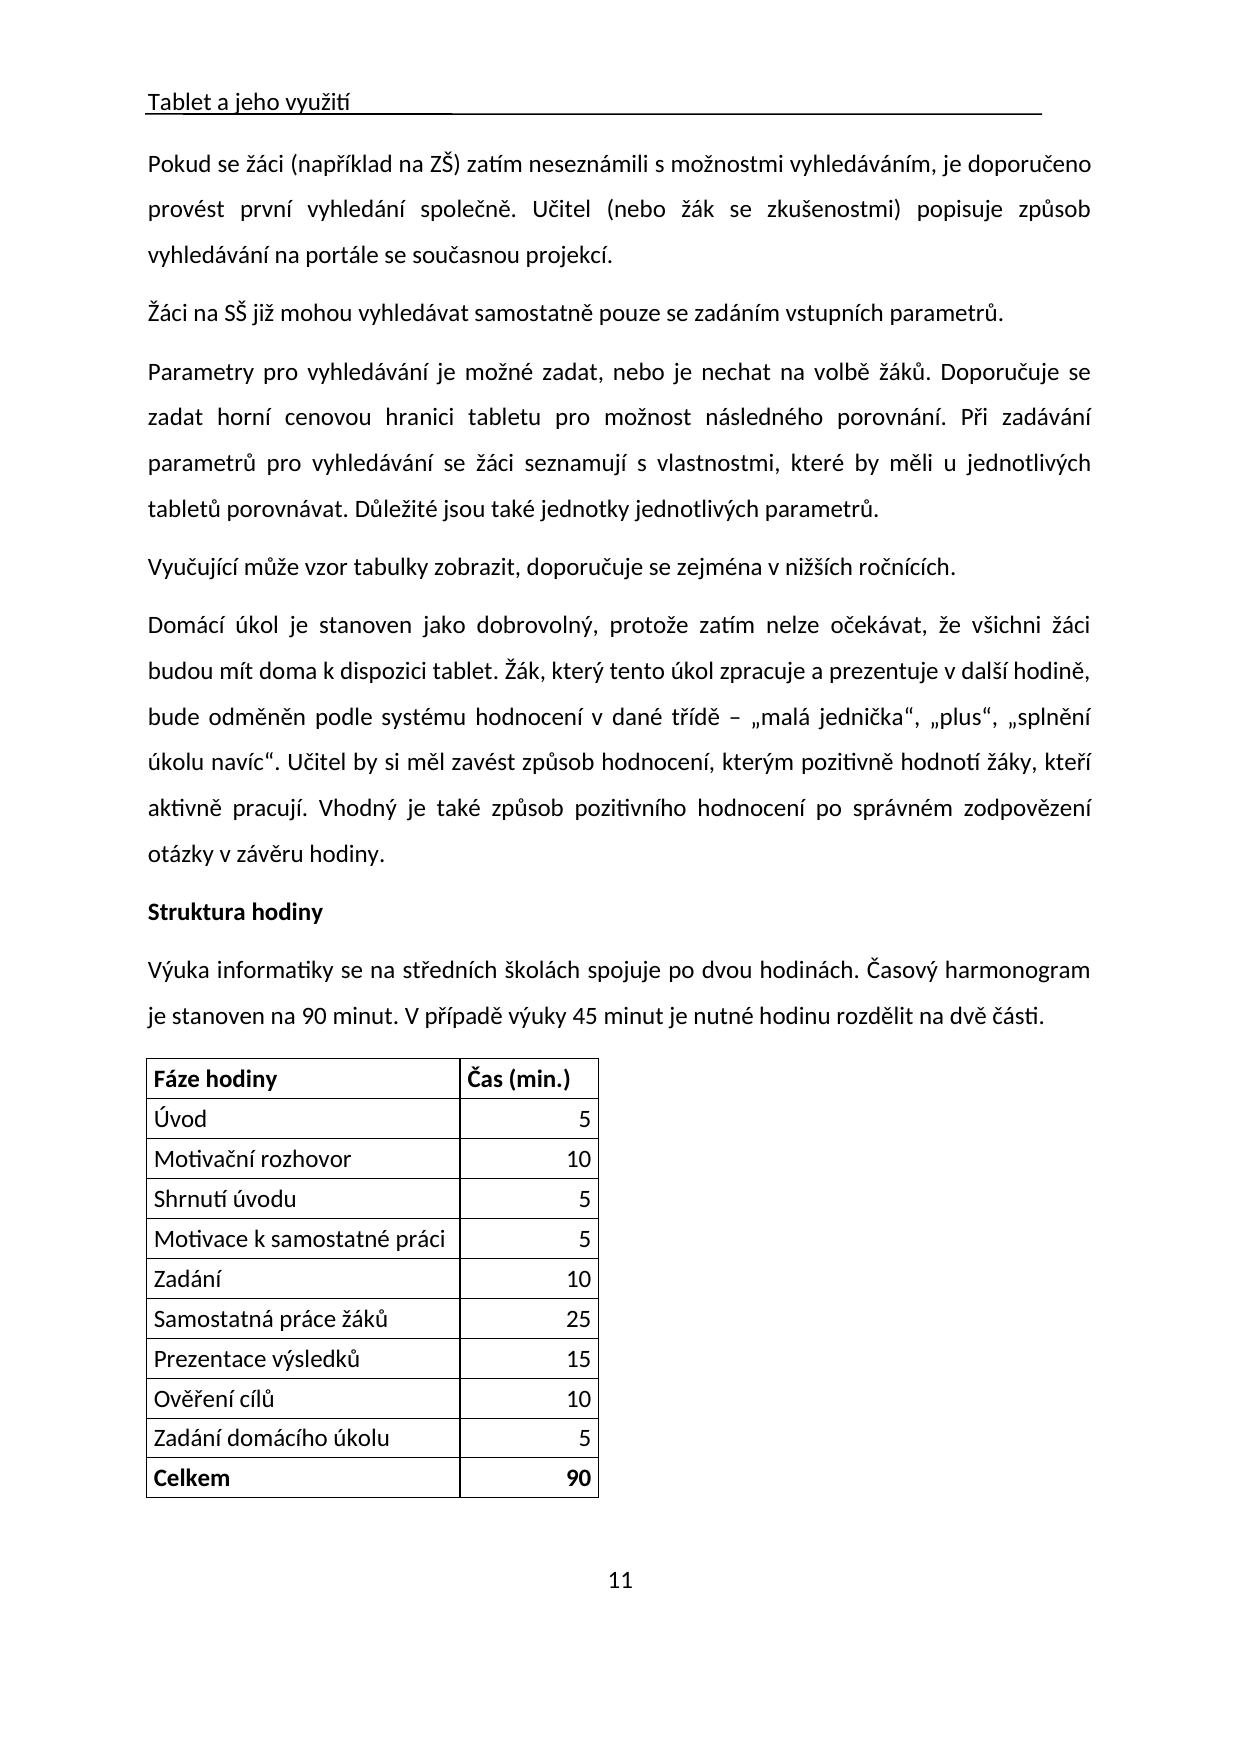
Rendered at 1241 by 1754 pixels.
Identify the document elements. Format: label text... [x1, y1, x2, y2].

table_header Fáze hodiny [147, 1059, 459, 1098]
text Výuka informatiky se na středních školách spojuje po dvou hodinách. Časový harmonogram je stanoven na 90 minut. V případě výuky 45 minut je nutné hodinu rozdělit na dvě části. [148, 954, 1092, 1031]
table_cell 5 [461, 1419, 598, 1457]
table_header Čas (min.) [461, 1059, 598, 1098]
table_cell Samostatná práce žáků [147, 1299, 459, 1338]
table_cell Ověření cílů [147, 1379, 459, 1417]
text Vyučující může vzor tabulky zobrazit, doporučuje se zejména v nižších ročnících. [148, 551, 1092, 582]
text Struktura hodiny [148, 896, 1092, 927]
table_cell Motivace k samostatné práci [147, 1219, 459, 1258]
table_cell 25 [461, 1299, 598, 1338]
table_cell Úvod [147, 1099, 459, 1138]
text Pokud se žáci (například na ZŠ) zatím neseznámili s možnostmi vyhledáváním, je doporučeno provést první vyhledání společně. Učitel (nebo žák se zkušenostmi) popisuje způsob vyhledávání na portále se současnou projekcí. [148, 148, 1092, 270]
text Parametry pro vyhledávání je možné zadat, nebo je nechat na volbě žáků. Doporučuje se zadat horní cenovou hranici tabletu pro možnost následného porovnání. Při zadávání parametrů pro vyhledávání se žáci seznamují s vlastnostmi, které by měli u jednotlivých tabletů porovnávat. Důležité jsou také jednotky jednotlivých parametrů. [148, 356, 1092, 523]
table_cell Shrnutí úvodu [147, 1179, 459, 1218]
table_cell 10 [461, 1139, 598, 1178]
text Žáci na SŠ již mohou vyhledávat samostatně pouze se zadáním vstupních parametrů. [148, 297, 1092, 328]
table_cell 5 [461, 1099, 598, 1138]
table_cell Prezentace výsledků [147, 1339, 459, 1377]
table_cell Motivační rozhovor [147, 1139, 459, 1178]
table_cell 5 [461, 1219, 598, 1258]
table_cell 90 [461, 1458, 598, 1497]
table_cell 10 [461, 1259, 598, 1298]
table_cell 10 [461, 1379, 598, 1417]
table_cell 15 [461, 1339, 598, 1377]
table_cell Celkem [147, 1458, 459, 1497]
table_cell Zadání domácího úkolu [147, 1419, 459, 1457]
table_cell Zadání [147, 1259, 459, 1298]
table_cell 5 [461, 1179, 598, 1218]
text Domácí úkol je stanoven jako dobrovolný, protože zatím nelze očekávat, že všichni žáci budou mít doma k dispozici tablet. Žák, který tento úkol zpracuje a prezentuje v další hodině, bude odměněn podle systému hodnocení v dané třídě – „malá jednička“, „plus“, „splnění úkolu navíc“. Učitel by si měl zavést způsob hodnocení, kterým pozitivně hodnotí žáky, kteří aktivně pracují. Vhodný je také způsob pozitivního hodnocení po správném zodpovězení otázky v závěru hodiny. [148, 609, 1092, 868]
